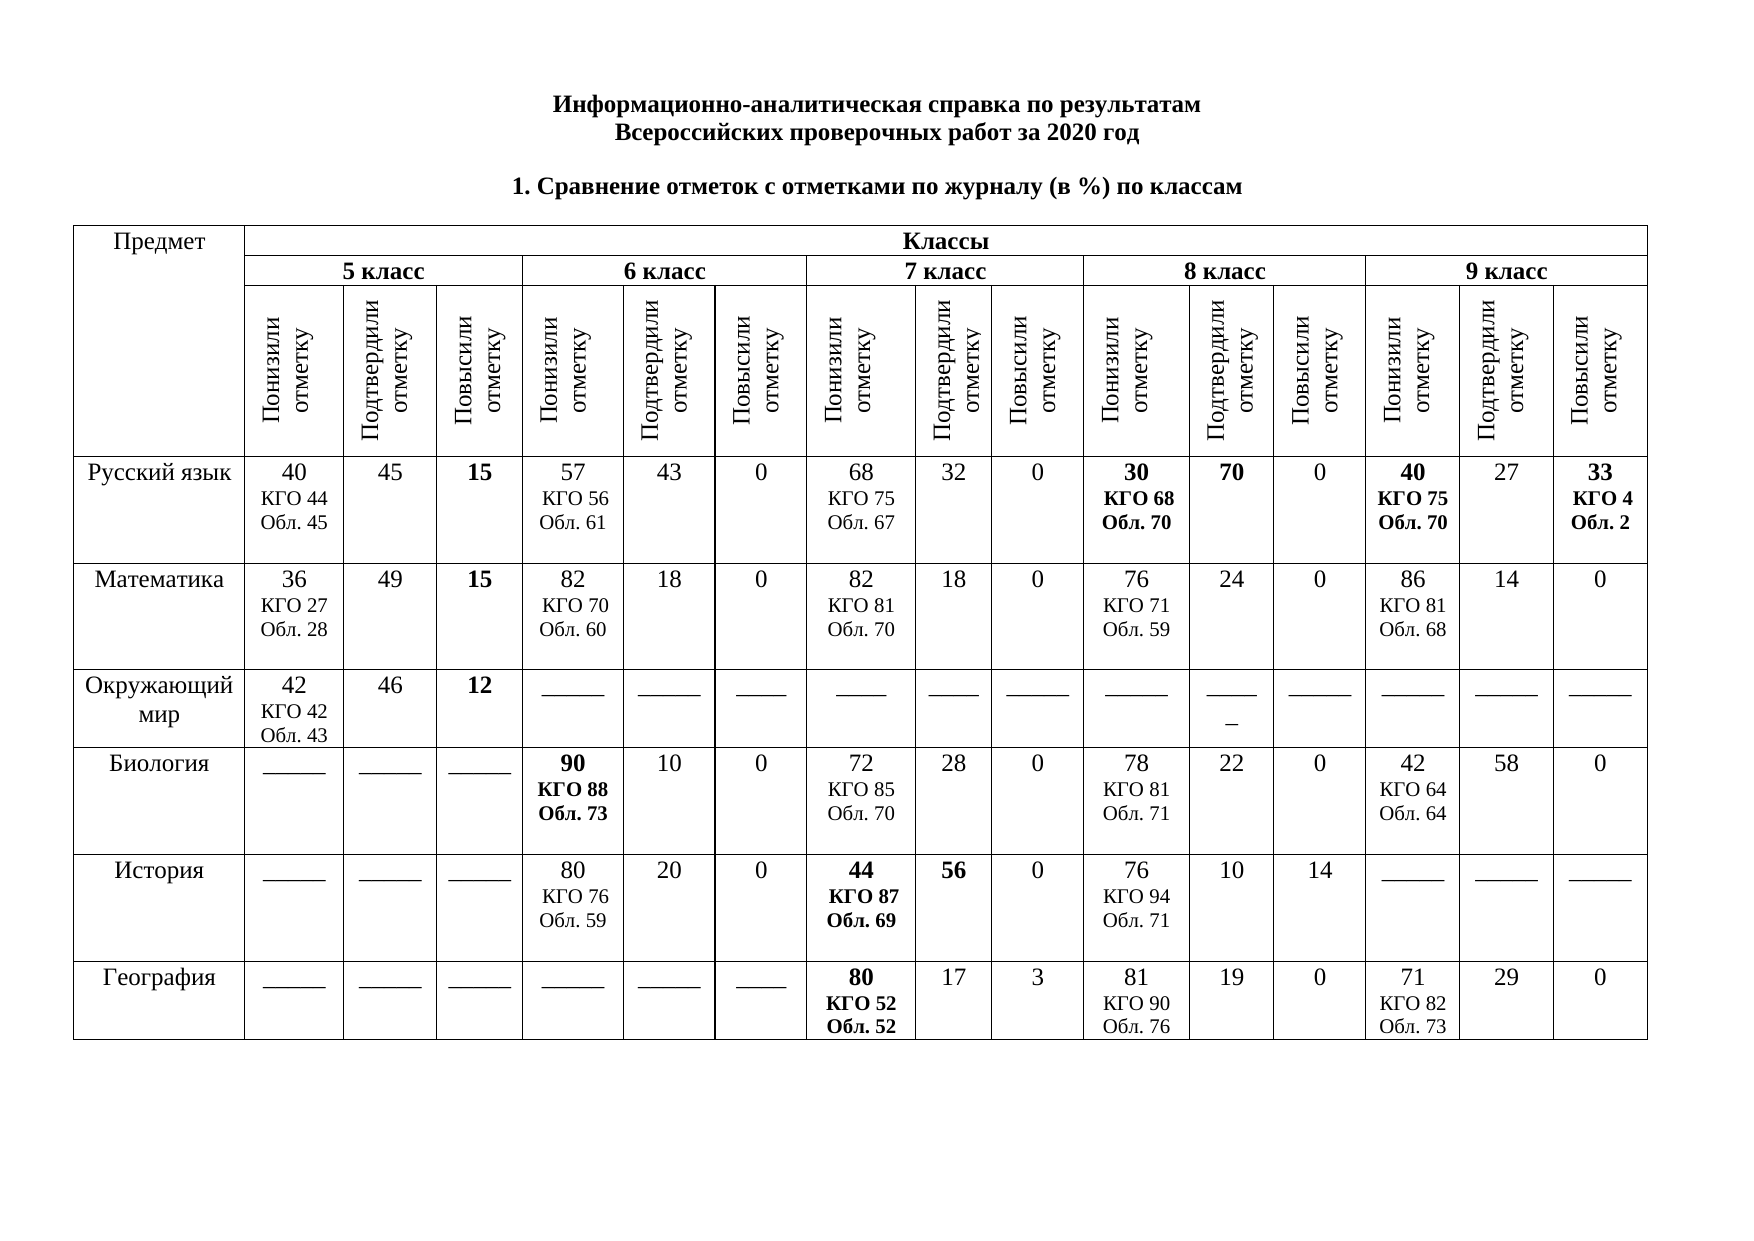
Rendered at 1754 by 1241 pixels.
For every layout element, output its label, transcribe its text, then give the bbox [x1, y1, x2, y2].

table_cell 28 [916, 748, 991, 854]
table_cell 42 КГО 64 Обл. 64 [1366, 748, 1459, 854]
table_cell 0 [1554, 748, 1647, 854]
table_cell ____ [716, 670, 806, 747]
table_cell 24 [1190, 564, 1273, 669]
table_cell Русский язык [74, 457, 244, 563]
table_cell 86 КГО 81 Обл. 68 [1366, 564, 1459, 669]
table_cell _____ [1084, 670, 1189, 747]
table_cell _____ [245, 748, 343, 854]
table_cell _____ [344, 962, 436, 1038]
table_cell 18 [624, 564, 714, 669]
table_cell _____ [1554, 670, 1647, 747]
table_cell 36 КГО 27 Обл. 28 [245, 564, 343, 669]
table_cell Повысили отметку [1554, 286, 1647, 456]
table_cell Повысили отметку [716, 286, 806, 456]
table_header Предмет [74, 226, 244, 456]
table_cell 7 класс [807, 256, 1083, 285]
table_cell _____ [1460, 855, 1553, 961]
table_cell 15 [437, 457, 522, 563]
table_cell 0 [1554, 564, 1647, 669]
table_cell Подтвердили отметку [624, 286, 714, 456]
table_header Классы [245, 226, 1647, 255]
text Всероссийских проверочных работ за 2020 год [118, 117, 1636, 146]
table_cell 20 [624, 855, 714, 961]
table_cell 6 класс [523, 256, 806, 285]
table_cell 0 [1274, 962, 1365, 1038]
table_cell 76 КГО 94 Обл. 71 [1084, 855, 1189, 961]
table_cell ____ [916, 670, 991, 747]
table_cell 27 [1460, 457, 1553, 563]
table_cell 10 [624, 748, 714, 854]
table_cell 0 [992, 564, 1083, 669]
table_cell _____ [523, 670, 623, 747]
table_cell 44 КГО 87 Обл. 69 [807, 855, 915, 961]
table_cell Понизили отметку [1366, 286, 1459, 456]
table_cell 76 КГО 71 Обл. 59 [1084, 564, 1189, 669]
table_cell 49 [344, 564, 436, 669]
table_cell _____ [437, 855, 522, 961]
table_cell Повысили отметку [1274, 286, 1365, 456]
text Информационно-аналитическая справка по результатам [118, 89, 1636, 117]
table_cell 0 [992, 748, 1083, 854]
table_cell ____ [807, 670, 915, 747]
table_cell 0 [992, 457, 1083, 563]
table_cell _____ [1190, 670, 1273, 747]
table_cell _____ [1366, 855, 1459, 961]
table_cell 58 [1460, 748, 1553, 854]
table_cell Подтвердили отметку [1190, 286, 1273, 456]
table_cell 80 КГО 52 Обл. 52 [807, 962, 915, 1038]
table_cell Понизили отметку [807, 286, 915, 456]
table_cell 12 [437, 670, 522, 747]
table_cell _____ [992, 670, 1083, 747]
table_cell 0 [716, 564, 806, 669]
table_cell 18 [916, 564, 991, 669]
table_cell География [74, 962, 244, 1038]
table_cell 30 КГО 68 Обл. 70 [1084, 457, 1189, 563]
table_cell Подтвердили отметку [916, 286, 991, 456]
table_cell 82 КГО 81 Обл. 70 [807, 564, 915, 669]
table_cell 10 [1190, 855, 1273, 961]
table_cell 14 [1274, 855, 1365, 961]
table_cell 15 [437, 564, 522, 669]
text 1. Сравнение отметок с отметками по журналу (в %) по классам [118, 171, 1636, 200]
table_cell Понизили отметку [523, 286, 623, 456]
table_cell 78 КГО 81 Обл. 71 [1084, 748, 1189, 854]
table_cell 9 класс [1366, 256, 1647, 285]
table_cell 71 КГО 82 Обл. 73 [1366, 962, 1459, 1038]
table_cell 5 класс [245, 256, 522, 285]
table_cell 17 [916, 962, 991, 1038]
table_cell _____ [344, 855, 436, 961]
table_cell _____ [1554, 855, 1647, 961]
table_cell _____ [1460, 670, 1553, 747]
table_cell Математика [74, 564, 244, 669]
table_cell _____ [624, 962, 714, 1038]
table_cell _____ [1366, 670, 1459, 747]
table_cell ____ [716, 962, 806, 1038]
table_cell 22 [1190, 748, 1273, 854]
table_cell Подтвердили отметку [344, 286, 436, 456]
table_cell _____ [437, 962, 522, 1038]
table_cell 0 [716, 457, 806, 563]
table_cell 0 [1274, 748, 1365, 854]
table_cell _____ [523, 962, 623, 1038]
table_cell 33 КГО 4 Обл. 2 [1554, 457, 1647, 563]
table_cell 56 [916, 855, 991, 961]
table_cell Понизили отметку [1084, 286, 1189, 456]
table_cell 0 [1554, 962, 1647, 1038]
table_cell 46 [344, 670, 436, 747]
table_cell 81 КГО 90 Обл. 76 [1084, 962, 1189, 1038]
table_cell _____ [624, 670, 714, 747]
table_cell 14 [1460, 564, 1553, 669]
table_cell _____ [437, 748, 522, 854]
table_cell 40 КГО 75 Обл. 70 [1366, 457, 1459, 563]
table_cell 72 КГО 85 Обл. 70 [807, 748, 915, 854]
table_cell 57 КГО 56 Обл. 61 [523, 457, 623, 563]
table_cell 19 [1190, 962, 1273, 1038]
table_cell 0 [716, 855, 806, 961]
table_cell 0 [716, 748, 806, 854]
table_cell 0 [1274, 457, 1365, 563]
table_cell 42 КГО 42 Обл. 43 [245, 670, 343, 747]
table_cell 0 [992, 855, 1083, 961]
table_cell Повысили отметку [437, 286, 522, 456]
table_cell _____ [245, 962, 343, 1038]
table_cell 70 [1190, 457, 1273, 563]
table_cell 43 [624, 457, 714, 563]
table_cell 8 класс [1084, 256, 1365, 285]
table_cell _____ [344, 748, 436, 854]
table_cell 3 [992, 962, 1083, 1038]
table_cell 82 КГО 70 Обл. 60 [523, 564, 623, 669]
table_cell 0 [1274, 564, 1365, 669]
table_cell История [74, 855, 244, 961]
table_cell Биология [74, 748, 244, 854]
table_cell 80 КГО 76 Обл. 59 [523, 855, 623, 961]
table_cell 45 [344, 457, 436, 563]
table_cell 29 [1460, 962, 1553, 1038]
table_cell _____ [1274, 670, 1365, 747]
table_cell 32 [916, 457, 991, 563]
table_cell 68 КГО 75 Обл. 67 [807, 457, 915, 563]
table_cell Понизили отметку [245, 286, 343, 456]
table_cell 90 КГО 88 Обл. 73 [523, 748, 623, 854]
table_cell _____ [245, 855, 343, 961]
table_cell Окружающий мир [74, 670, 244, 747]
table_cell Повысили отметку [992, 286, 1083, 456]
table_cell 40 КГО 44 Обл. 45 [245, 457, 343, 563]
table_cell Подтвердили отметку [1460, 286, 1553, 456]
